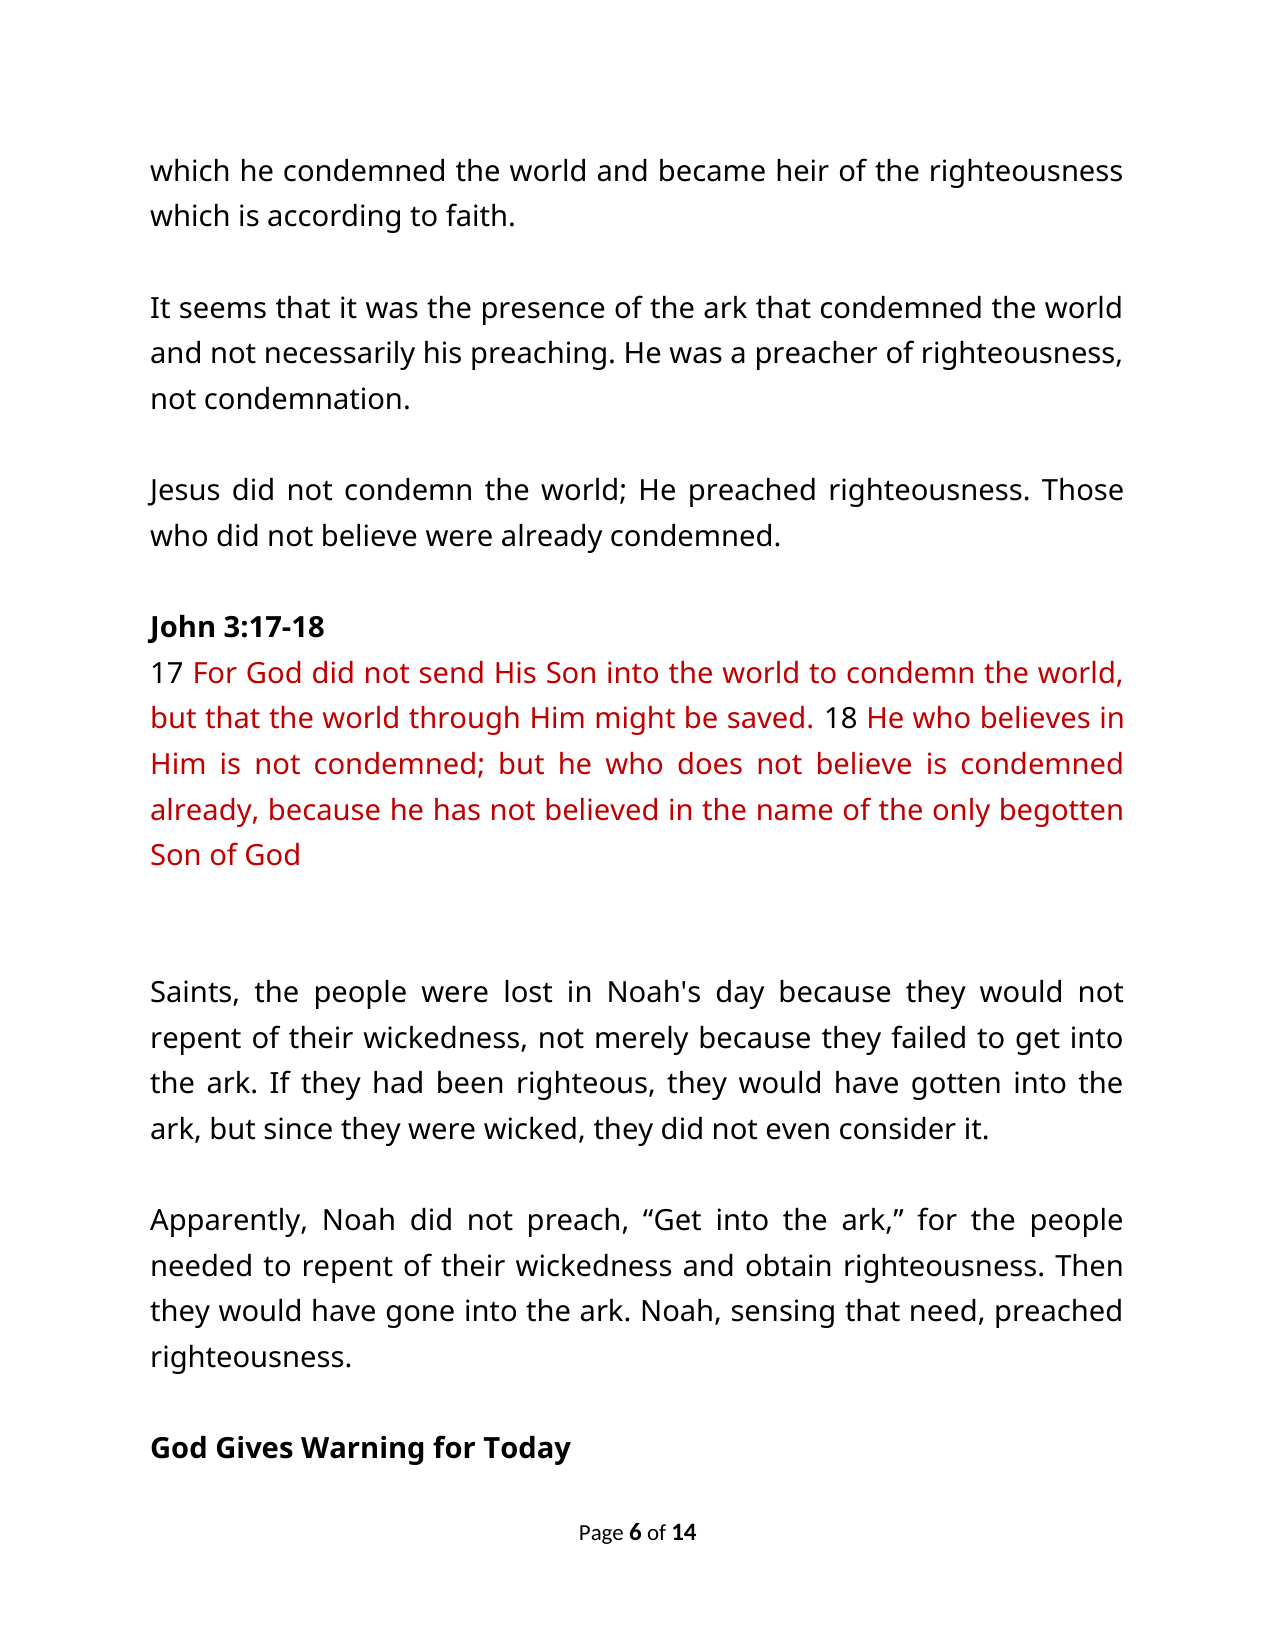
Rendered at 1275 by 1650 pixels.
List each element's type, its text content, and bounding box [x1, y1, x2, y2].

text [150, 150, 1125, 235]
text John 3:17-18 [150, 606, 1125, 646]
text 17 For God did not send His Son into the world to condemn the world, but that the world through Him might be saved. 18 He who believes in Him is not condemned; but he who does not believe is condemned already, because he has not believed in the name of the only begotten Son of God [150, 652, 1125, 874]
text It seems that it was the presence of the ark that condemned the world and not necessarily his preaching. He was a preacher of righteousness, not condemnation. [150, 287, 1125, 418]
text God Gives Warning for Today [150, 1427, 1125, 1467]
text Saints, the people were lost in Noah's day because they would not repent of their wickedness, not merely because they failed to get into the ark. If they had been righteous, they would have gotten into the ark, but since they were wicked, they did not even consider it. [150, 971, 1125, 1148]
text Jesus did not condemn the world; He preached righteousness. Those who did not believe were already condemned. [150, 469, 1125, 555]
text Apparently, Noah did not preach, “Get into the ark,” for the people needed to repent of their wickedness and obtain righteousness. Then they would have gone into the ark. Noah, sensing that need, preached righteousness. [150, 1199, 1125, 1376]
